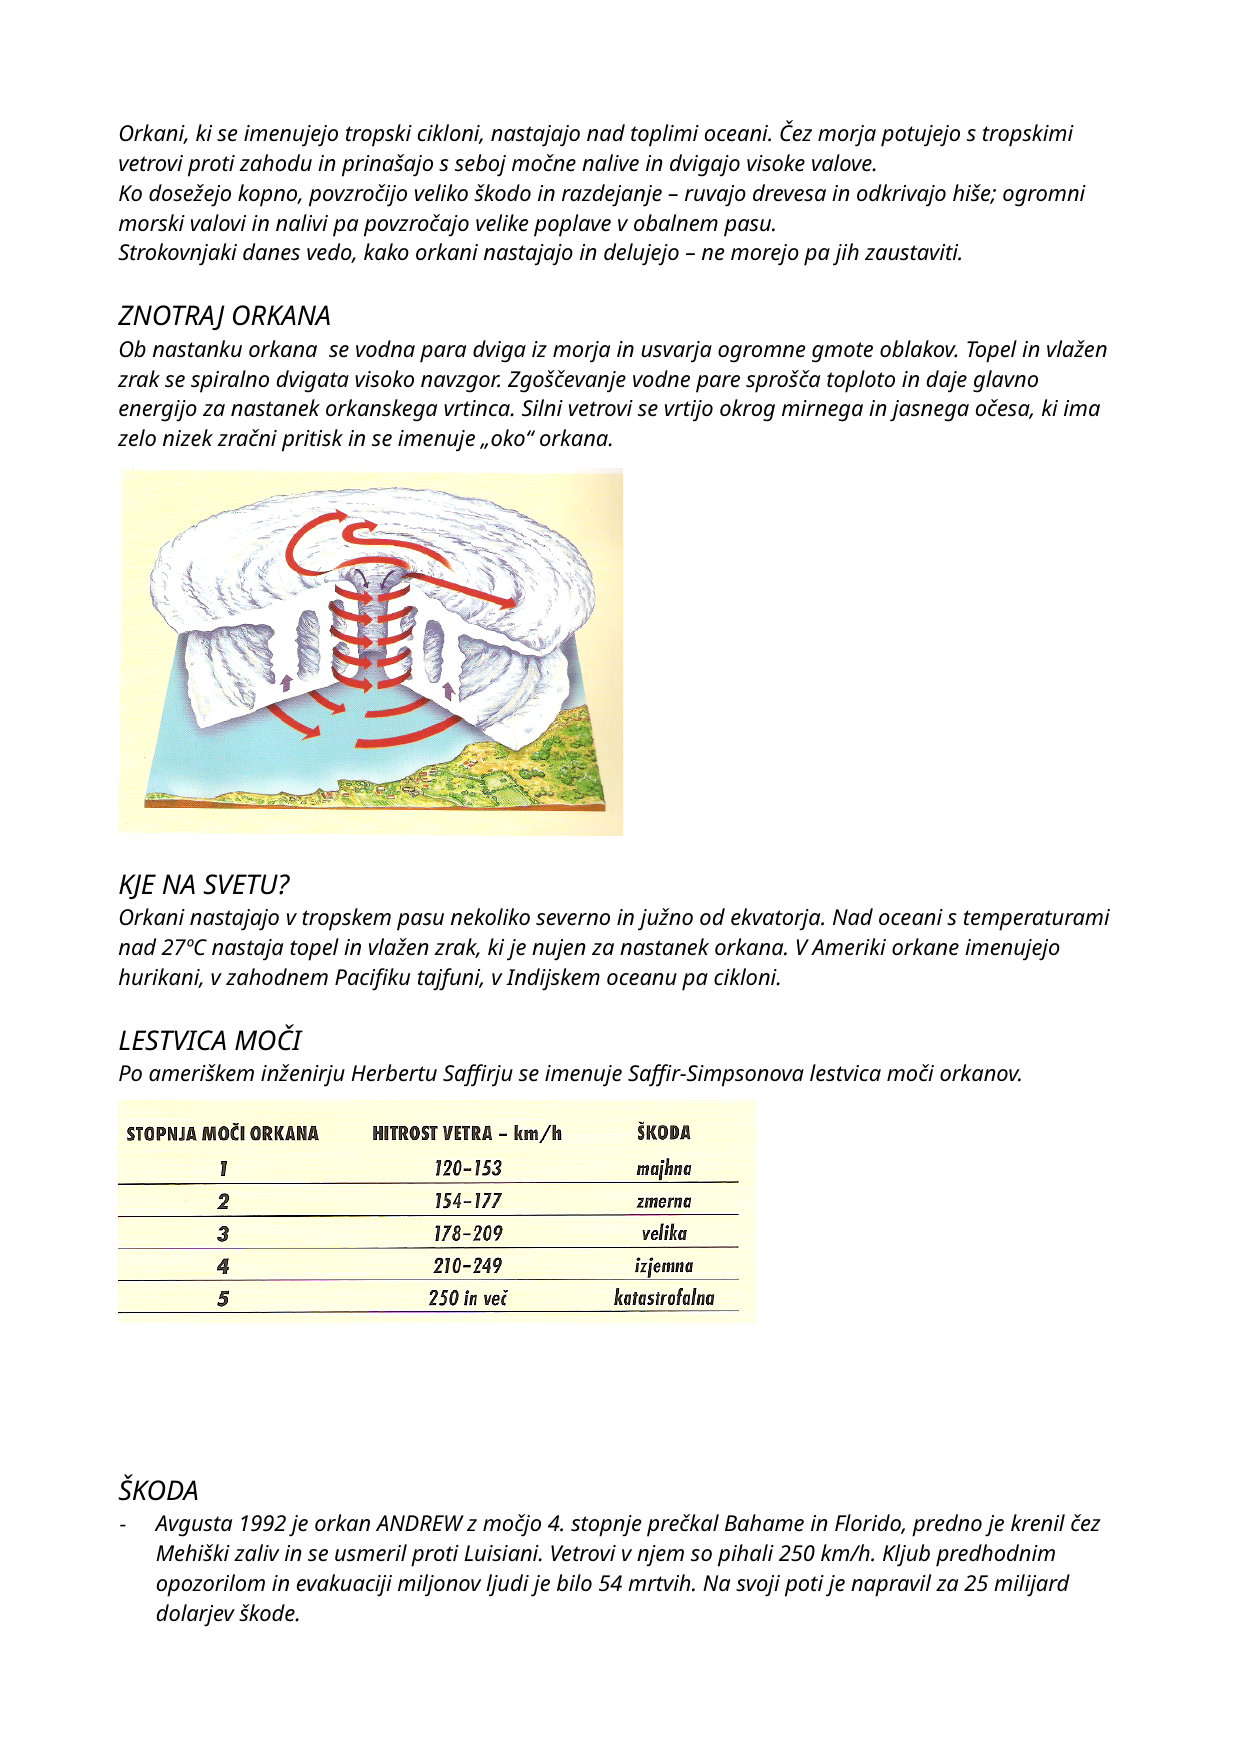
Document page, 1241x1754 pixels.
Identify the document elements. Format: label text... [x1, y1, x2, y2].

text ŠKODA [118, 1471, 1122, 1508]
text Orkani nastajajo v tropskem pasu nekoliko severno in južno od ekvatorja. Nad oceani s temperaturami nad 27ºC nastaja topel in vlažen zrak, ki je nujen za nastanek orkana. V Ameriki orkane imenujejo hurikani, v zahodnem Pacifiku tajfuni, v Indijskem oceanu pa cikloni. [118, 902, 1122, 991]
picture [118, 1100, 756, 1323]
text ZNOTRAJ ORKANA [118, 297, 1122, 334]
text Ko dosežejo kopno, povzročijo veliko škodo in razdejanje – ruvajo drevesa in odkrivajo hiše; ogromni morski valovi in nalivi pa povzročajo velike poplave v obalnem pasu. [118, 178, 1122, 237]
text Po ameriškem inženirju Herbertu Saffirju se imenuje Saffir-Simpsonova lestvica moči orkanov. [118, 1058, 1122, 1088]
text Strokovnjaki danes vedo, kako orkani nastajajo in delujejo – ne morejo pa jih zaustaviti. [118, 237, 1122, 267]
picture [118, 468, 624, 836]
text LESTVICA MOČI [118, 1021, 1122, 1058]
text Orkani, ki se imenujejo tropski cikloni, nastajajo nad toplimi oceani. Čez morja potujejo s tropskimi vetrovi proti zahodu in prinašajo s seboj močne nalive in dvigajo visoke valove. [118, 118, 1122, 178]
text Ob nastanku orkana se vodna para dviga iz morja in usvarja ogromne gmote oblakov. Topel in vlažen zrak se spiralno dvigata visoko navzgor. Zgoščevanje vodne pare sprošča toploto in daje glavno energijo za nastanek orkanskega vrtinca. Silni vetrovi se vrtijo okrog mirnega in jasnega očesa, ki ima zelo nizek zračni pritisk in se imenuje „oko“ orkana. [118, 334, 1122, 453]
list Avgusta 1992 je orkan ANDREW z močjo 4. stopnje prečkal Bahame in Florido, predno je krenil čez Mehiški zaliv in se usmeril proti Luisiani. Vetrovi v njem so pihali 250 km/h. Kljub predhodnim opozorilom in evakuaciji miljonov ljudi je bilo 54 mrtvih. Na svoji poti je napravil za 25 milijard dolarjev škode. [118, 1508, 1122, 1627]
text KJE NA SVETU? [118, 865, 1122, 902]
